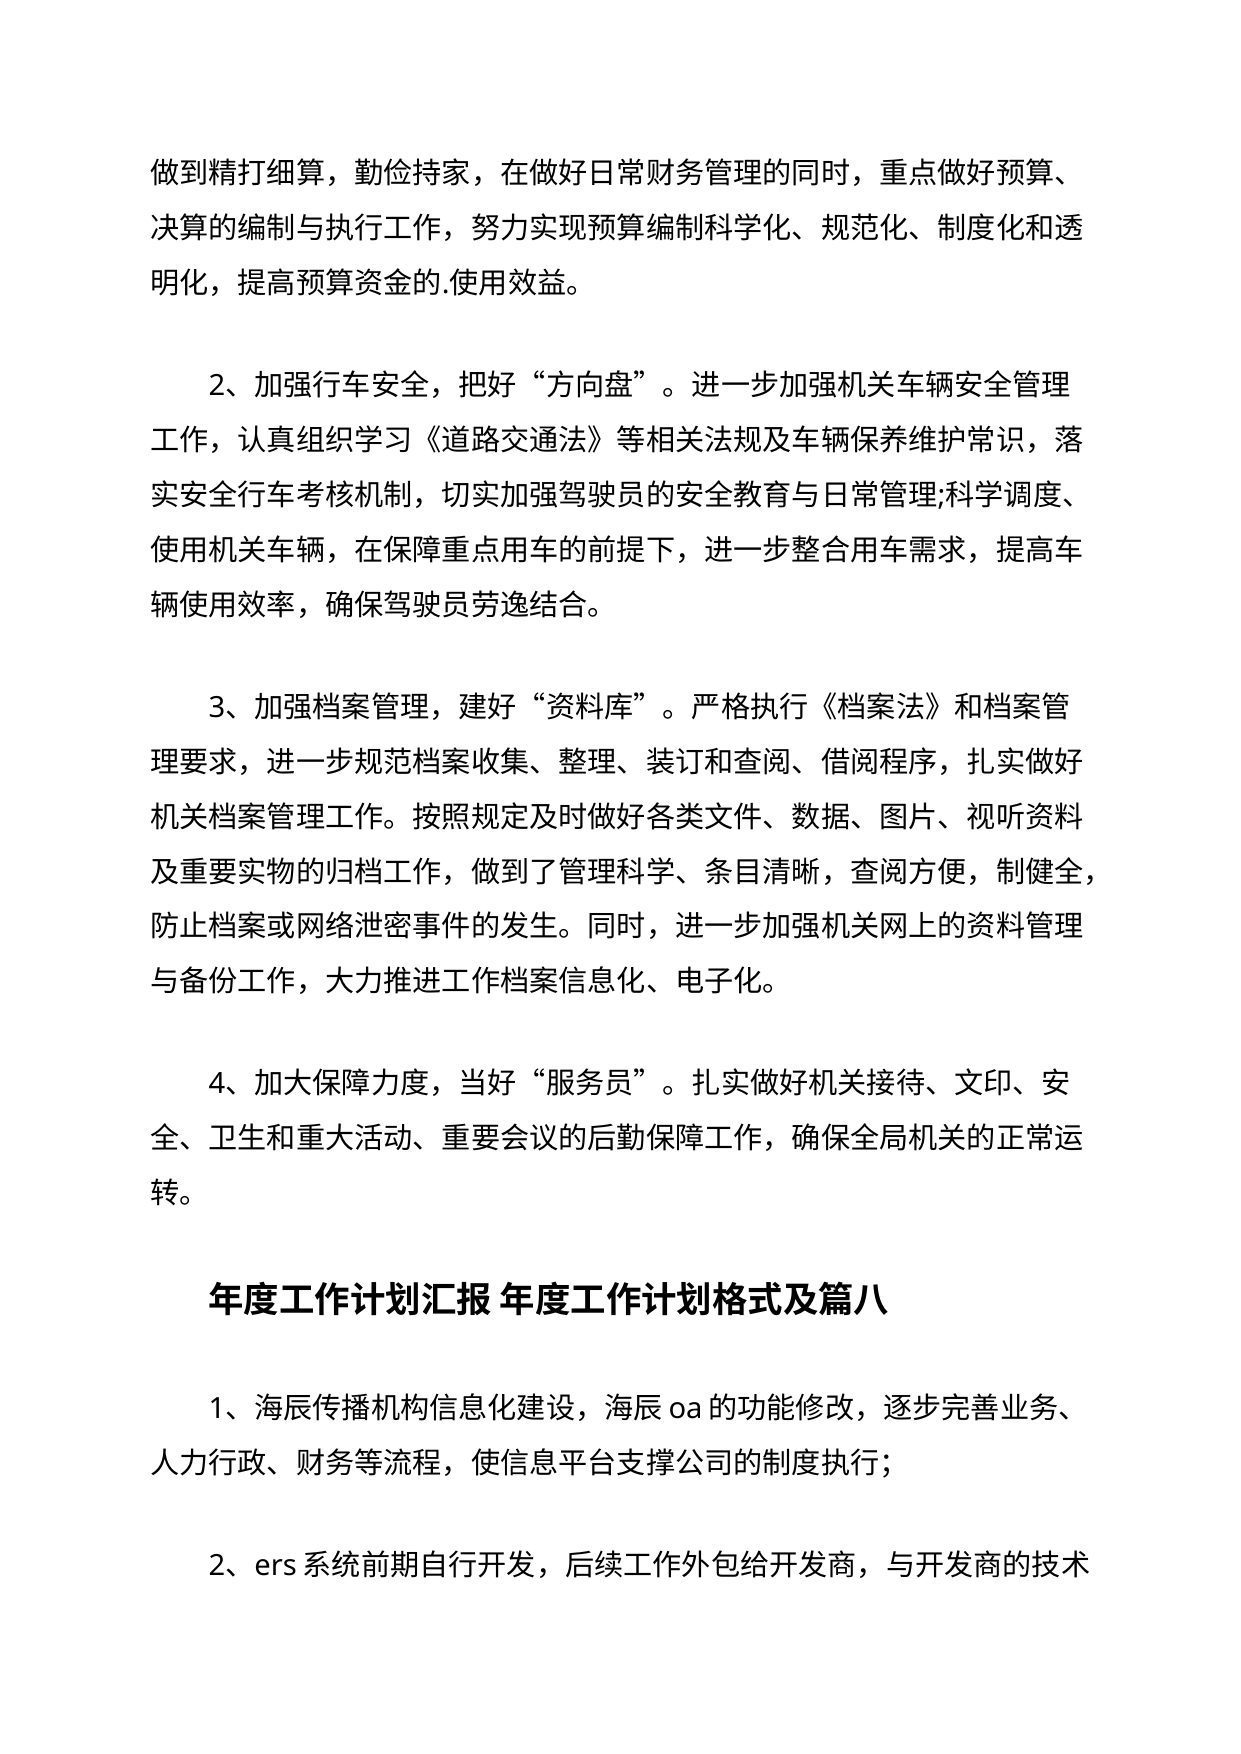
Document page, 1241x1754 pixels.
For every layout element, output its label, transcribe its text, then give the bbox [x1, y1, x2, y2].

text 4、加大保障力度，当好“服务员”。扎实做好机关接待、文印、安全、卫生和重大活动、重要会议的后勤保障工作，确保全局机关的正常运转。 [150, 1060, 1090, 1212]
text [150, 150, 1090, 302]
text 3、加强档案管理，建好“资料库”。严格执行《档案法》和档案管理要求，进一步规范档案收集、整理、装订和查阅、借阅程序，扎实做好机关档案管理工作。按照规定及时做好各类文件、数据、图片、视听资料及重要实物的归档工作，做到了管理科学、条目清晰，查阅方便，制健全，防止档案或网络泄密事件的发生。同时，进一步加强机关网上的资料管理与备份工作，大力推进工作档案信息化、电子化。 [150, 683, 1090, 1000]
text 1、海辰传播机构信息化建设，海辰oa的功能修改，逐步完善业务、人力行政、财务等流程，使信息平台支撑公司的制度执行； [150, 1385, 1090, 1482]
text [150, 1542, 1090, 1584]
text 2、加强行车安全，把好“方向盘”。进一步加强机关车辆安全管理工作，认真组织学习《道路交通法》等相关法规及车辆保养维护常识，落实安全行车考核机制，切实加强驾驶员的安全教育与日常管理;科学调度、使用机关车辆，在保障重点用车的前提下，进一步整合用车需求，提高车辆使用效率，确保驾驶员劳逸结合。 [150, 362, 1090, 624]
text 年度工作计划汇报 年度工作计划格式及篇八 [150, 1271, 1090, 1323]
